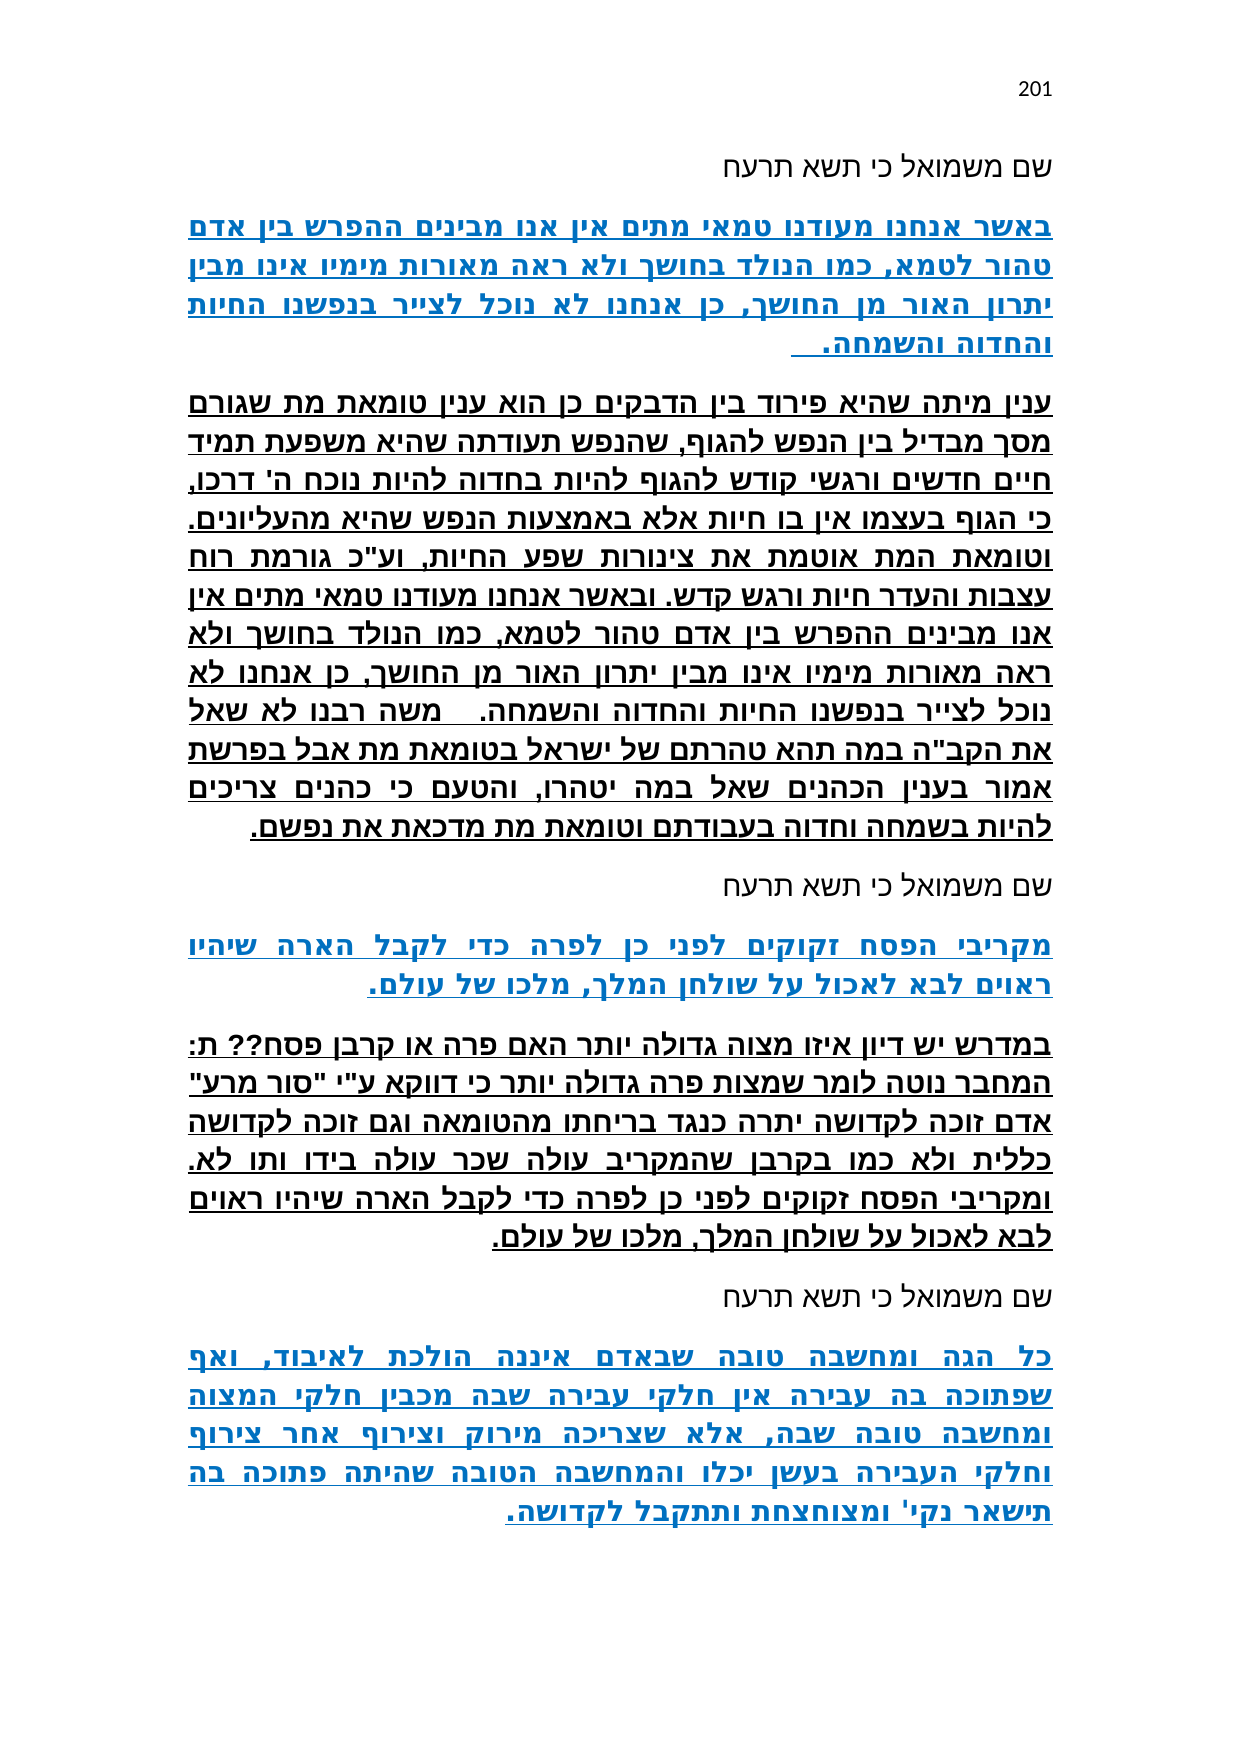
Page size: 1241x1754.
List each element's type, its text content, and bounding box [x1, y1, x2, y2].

text שם משמואל כי תשא תרעח [187, 869, 1053, 903]
text באשר אנחנו מעודנו טמאי מתים אין אנו מבינים ההפרש בין אדם טהור לטמא, כמו הנולד בחושך ולא ראה מאורות מימיו אינו מבין יתרון האור מן החושך, כן אנחנו לא נוכל לצייר בנפשנו החיות והחדוה והשמחה. [187, 209, 1053, 277]
text ענין מיתה שהיא פירוד בין הדבקים כן הוא ענין טומאת מת שגורם מסך מבדיל בין הנפש להגוף, שהנפש תעודתה שהיא משפעת תמיד חיים חדשים ורגשי קודש להגוף להיות בחדוה להיות נוכח ה' דרכו, כי הגוף בעצמו אין בו חיות אלא באמצעות הנפש שהיא מהעליונים. וטומאת המת אוטמת את צינורות שפע החיות, וע"כ גורמת רוח עצבות והעדר חיות ורגש קדש. ובאשר אנחנו מעודנו טמאי מתים אין אנו מבינים ההפרש בין אדם טהור לטמא, כמו הנולד בחושך ולא ראה מאורות מימיו אינו מבין יתרון האור מן החושך, כן אנחנו לא נוכל לצייר בנפשנו החיות והחדוה והשמחה. משה רבנו לא שאל את הקב"ה במה תהא טהרתם של ישראל בטומאת מת אבל בפרשת אמור בענין הכהנים שאל במה יטהרו, והטעם כי כהנים צריכים להיות בשמחה וחדוה בעבודתם וטומאת מת מדכאת את נפשם. [187, 647, 1053, 762]
text באשר אנחנו מעודנו טמאי מתים אין אנו מבינים ההפרש בין אדם טהור לטמא, כמו הנולד בחושך ולא ראה מאורות מימיו אינו מבין יתרון האור מן החושך, כן אנחנו לא נוכל לצייר בנפשנו החיות והחדוה והשמחה. [187, 278, 1053, 360]
text מקריבי הפסח זקוקים לפני כן לפרה כדי לקבל הארה שיהיו ראוים לבא לאכול על שולחן המלך, מלכו של עולם. [187, 959, 1053, 1002]
text ענין מיתה שהיא פירוד בין הדבקים כן הוא ענין טומאת מת שגורם מסך מבדיל בין הנפש להגוף, שהנפש תעודתה שהיא משפעת תמיד חיים חדשים ורגשי קודש להגוף להיות בחדוה להיות נוכח ה' דרכו, כי הגוף בעצמו אין בו חיות אלא באמצעות הנפש שהיא מהעליונים. וטומאת המת אוטמת את צינורות שפע החיות, וע"כ גורמת רוח עצבות והעדר חיות ורגש קדש. ובאשר אנחנו מעודנו טמאי מתים אין אנו מבינים ההפרש בין אדם טהור לטמא, כמו הנולד בחושך ולא ראה מאורות מימיו אינו מבין יתרון האור מן החושך, כן אנחנו לא נוכל לצייר בנפשנו החיות והחדוה והשמחה. משה רבנו לא שאל את הקב"ה במה תהא טהרתם של ישראל בטומאת מת אבל בפרשת אמור בענין הכהנים שאל במה יטהרו, והטעם כי כהנים צריכים להיות בשמחה וחדוה בעבודתם וטומאת מת מדכאת את נפשם. [187, 455, 1053, 531]
text מקריבי הפסח זקוקים לפני כן לפרה כדי לקבל הארה שיהיו ראוים לבא לאכול על שולחן המלך, מלכו של עולם. [187, 929, 1053, 958]
text כל הגה ומחשבה טובה שבאדם איננה הולכת לאיבוד, ואף שפתוכה בה עבירה אין חלקי עבירה שבה מכבין חלקי המצוה ומחשבה טובה שבה, אלא שצריכה מירוק וצירוף אחר צירוף וחלקי העבירה בעשן יכלו והמחשבה הטובה שהיתה פתוכה בה תישאר נקי' ומצוחצחת ותתקבל לקדושה. [187, 1369, 1053, 1407]
text במדרש יש דיון איזו מצוה גדולה יותר האם פרה או קרבן פסח?? ת: המחבר נוטה לומר שמצות פרה גדולה יותר כי דווקא ע"י "סור מרע" אדם זוכה לקדושה יתרה כנגד בריחתו מהטומאה וגם זוכה לקדושה כללית ולא כמו בקרבן שהמקריב עולה שכר עולה בידו ותו לא. ומקריבי הפסח זקוקים לפני כן לפרה כדי לקבל הארה שיהיו ראוים לבא לאכול על שולחן המלך, מלכו של עולם. [187, 1135, 1053, 1172]
text ענין מיתה שהיא פירוד בין הדבקים כן הוא ענין טומאת מת שגורם מסך מבדיל בין הנפש להגוף, שהנפש תעודתה שהיא משפעת תמיד חיים חדשים ורגשי קודש להגוף להיות בחדוה להיות נוכח ה' דרכו, כי הגוף בעצמו אין בו חיות אלא באמצעות הנפש שהיא מהעליונים. וטומאת המת אוטמת את צינורות שפע החיות, וע"כ גורמת רוח עצבות והעדר חיות ורגש קדש. ובאשר אנחנו מעודנו טמאי מתים אין אנו מבינים ההפרש בין אדם טהור לטמא, כמו הנולד בחושך ולא ראה מאורות מימיו אינו מבין יתרון האור מן החושך, כן אנחנו לא נוכל לצייר בנפשנו החיות והחדוה והשמחה. משה רבנו לא שאל את הקב"ה במה תהא טהרתם של ישראל בטומאת מת אבל בפרשת אמור בענין הכהנים שאל במה יטהרו, והטעם כי כהנים צריכים להיות בשמחה וחדוה בעבודתם וטומאת מת מדכאת את נפשם. [187, 532, 1053, 608]
text כל הגה ומחשבה טובה שבאדם איננה הולכת לאיבוד, ואף שפתוכה בה עבירה אין חלקי עבירה שבה מכבין חלקי המצוה ומחשבה טובה שבה, אלא שצריכה מירוק וצירוף אחר צירוף וחלקי העבירה בעשן יכלו והמחשבה הטובה שהיתה פתוכה בה תישאר נקי' ומצוחצחת ותתקבל לקדושה. [187, 1408, 1053, 1485]
text שם משמואל כי תשא תרעח [187, 1279, 1053, 1313]
text במדרש יש דיון איזו מצוה גדולה יותר האם פרה או קרבן פסח?? ת: המחבר נוטה לומר שמצות פרה גדולה יותר כי דווקא ע"י "סור מרע" אדם זוכה לקדושה יתרה כנגד בריחתו מהטומאה וגם זוכה לקדושה כללית ולא כמו בקרבן שהמקריב עולה שכר עולה בידו ותו לא. ומקריבי הפסח זקוקים לפני כן לפרה כדי לקבל הארה שיהיו ראוים לבא לאכול על שולחן המלך, מלכו של עולם. [187, 1058, 1053, 1134]
text במדרש יש דיון איזו מצוה גדולה יותר האם פרה או קרבן פסח?? ת: המחבר נוטה לומר שמצות פרה גדולה יותר כי דווקא ע"י "סור מרע" אדם זוכה לקדושה יתרה כנגד בריחתו מהטומאה וגם זוכה לקדושה כללית ולא כמו בקרבן שהמקריב עולה שכר עולה בידו ותו לא. ומקריבי הפסח זקוקים לפני כן לפרה כדי לקבל הארה שיהיו ראוים לבא לאכול על שולחן המלך, מלכו של עולם. [187, 1027, 1053, 1057]
text שם משמואל כי תשא תרעח [187, 150, 1053, 183]
text כל הגה ומחשבה טובה שבאדם איננה הולכת לאיבוד, ואף שפתוכה בה עבירה אין חלקי עבירה שבה מכבין חלקי המצוה ומחשבה טובה שבה, אלא שצריכה מירוק וצירוף אחר צירוף וחלקי העבירה בעשן יכלו והמחשבה הטובה שהיתה פתוכה בה תישאר נקי' ומצוחצחת ותתקבל לקדושה. [187, 1486, 1053, 1529]
text במדרש יש דיון איזו מצוה גדולה יותר האם פרה או קרבן פסח?? ת: המחבר נוטה לומר שמצות פרה גדולה יותר כי דווקא ע"י "סור מרע" אדם זוכה לקדושה יתרה כנגד בריחתו מהטומאה וגם זוכה לקדושה כללית ולא כמו בקרבן שהמקריב עולה שכר עולה בידו ותו לא. ומקריבי הפסח זקוקים לפני כן לפרה כדי לקבל הארה שיהיו ראוים לבא לאכול על שולחן המלך, מלכו של עולם. [187, 1173, 1053, 1254]
text כל הגה ומחשבה טובה שבאדם איננה הולכת לאיבוד, ואף שפתוכה בה עבירה אין חלקי עבירה שבה מכבין חלקי המצוה ומחשבה טובה שבה, אלא שצריכה מירוק וצירוף אחר צירוף וחלקי העבירה בעשן יכלו והמחשבה הטובה שהיתה פתוכה בה תישאר נקי' ומצוחצחת ותתקבל לקדושה. [187, 1339, 1053, 1368]
